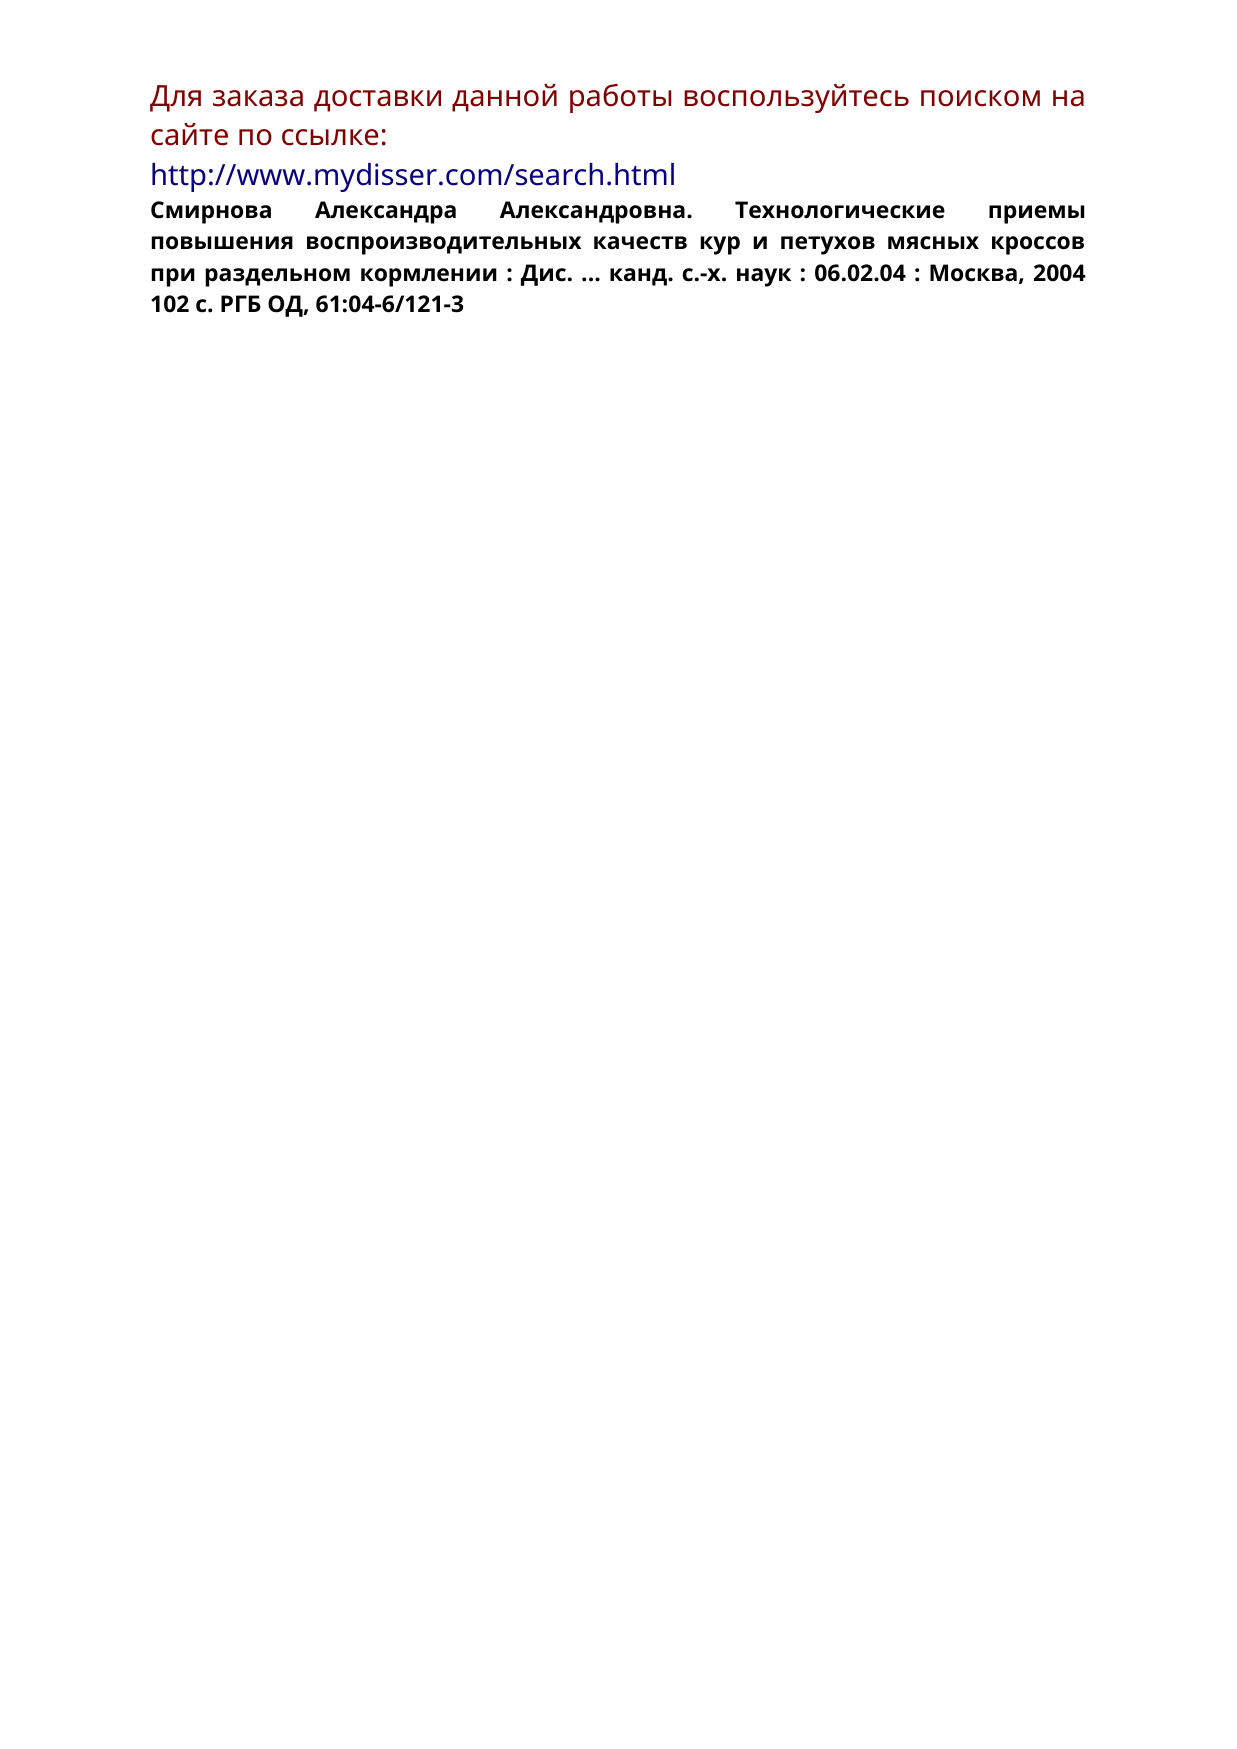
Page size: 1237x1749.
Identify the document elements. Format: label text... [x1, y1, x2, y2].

text Смирнова Александра Александровна. Технологические приемы повышения воспроизводительных качеств кур и петухов мясных кроссов при раздельном кормлении : Дис. ... канд. с.-х. наук : 06.02.04 : Москва, 2004 102 c. РГБ ОД, 61:04-6/121-3 [150, 194, 1086, 319]
